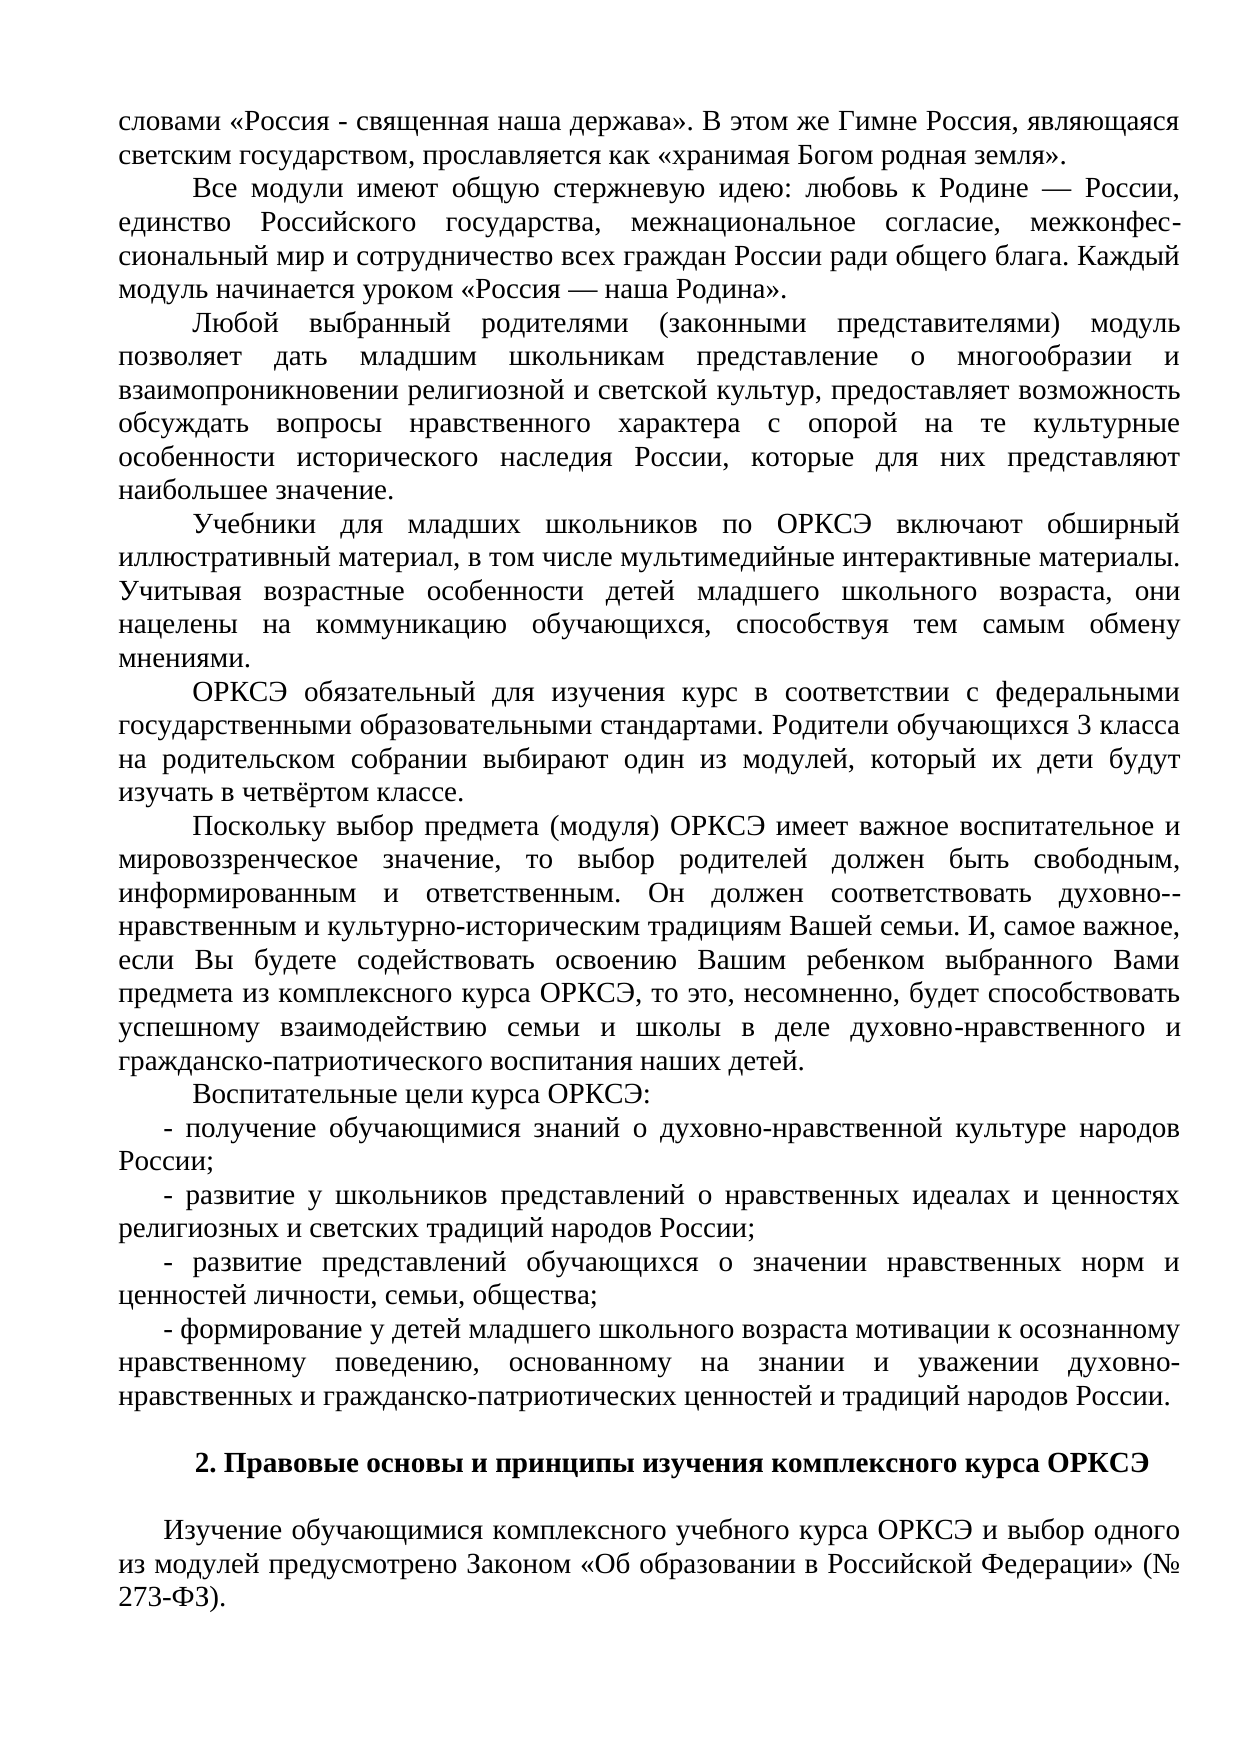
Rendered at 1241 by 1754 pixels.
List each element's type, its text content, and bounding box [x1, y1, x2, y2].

list - развитие у школьников представлений о нравственных идеалах и ценностях религиозных и светских традиций народов России; [118, 1177, 1181, 1244]
text Все модули имеют общую стержневую идею: любовь к Родине — России, единство Российского государства, межнациональное согласие, межконфессиональный мир и сотрудничество всех граждан России ради общего блага. Каждый модуль начинается уроком «Россия — наша Родина». [118, 171, 1181, 305]
text Любой выбранный родителями (законными представителями) модуль позволяет дать младшим школьникам представление о многообразии и взаимопроникновении религиозной и светской культур, предоставляет возможность обсуждать вопросы нравственного характера с опорой на те культурные особенности исторического наследия России, которые для них представляют наибольшее значение. [118, 305, 1181, 506]
list - получение обучающимися знаний о духовно-нравственной культуре народов России; [118, 1110, 1181, 1177]
text ОРКСЭ обязательный для изучения курс в соответствии с федеральными государственными образовательными стандартами. Родители обучающихся 3 класса на родительском собрании выбирают один из модулей, который их дети будут изучать в четвёртом классе. [118, 674, 1181, 808]
text Учебники для младших школьников по ОРКСЭ включают обширный иллюстративный материал, в том числе мультимедийные интерактивные материалы. Учитывая возрастные особенности детей младшего школьного возраста, они нацелены на коммуникацию обучающихся, способствуя тем самым обмену мнениями. [118, 506, 1181, 674]
list Изучение обучающимися комплексного учебного курса ОРКСЭ и выбор одного из модулей предусмотрено Законом «Об образовании в Российской Федерации» (№ 273-ФЗ). [118, 1512, 1181, 1613]
list - развитие представлений обучающихся о значении нравственных норм и ценностей личности, семьи, общества; [118, 1244, 1181, 1311]
text Поскольку выбор предмета (модуля) ОРКСЭ имеет важное воспитательное и мировоззренческое значение, то выбор родителей должен быть свободным, информированным и ответственным. Он должен соответствовать духовно-нравственным и культурно-историческим традициям Вашей семьи. И, самое важное, если Вы будете содействовать освоению Вашим ребенком выбранного Вами предмета из комплексного курса ОРКСЭ, то это, несомненно, будет способствовать успешному взаимодействию семьи и школы в деле духовно-нравственного и гражданско-патриотического воспитания наших детей. [118, 808, 1181, 1076]
list 2. Правовые основы и принципы изучения комплексного курса ОРКСЭ [118, 1445, 1181, 1479]
list - формирование у детей младшего школьного возраста мотивации к осознанному нравственному поведению, основанному на знании и уважении духовно-нравственных и гражданско-патриотических ценностей и традиций народов России. [118, 1311, 1181, 1412]
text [118, 103, 1181, 171]
text Воспитательные цели курса ОРКСЭ: [118, 1076, 1181, 1110]
